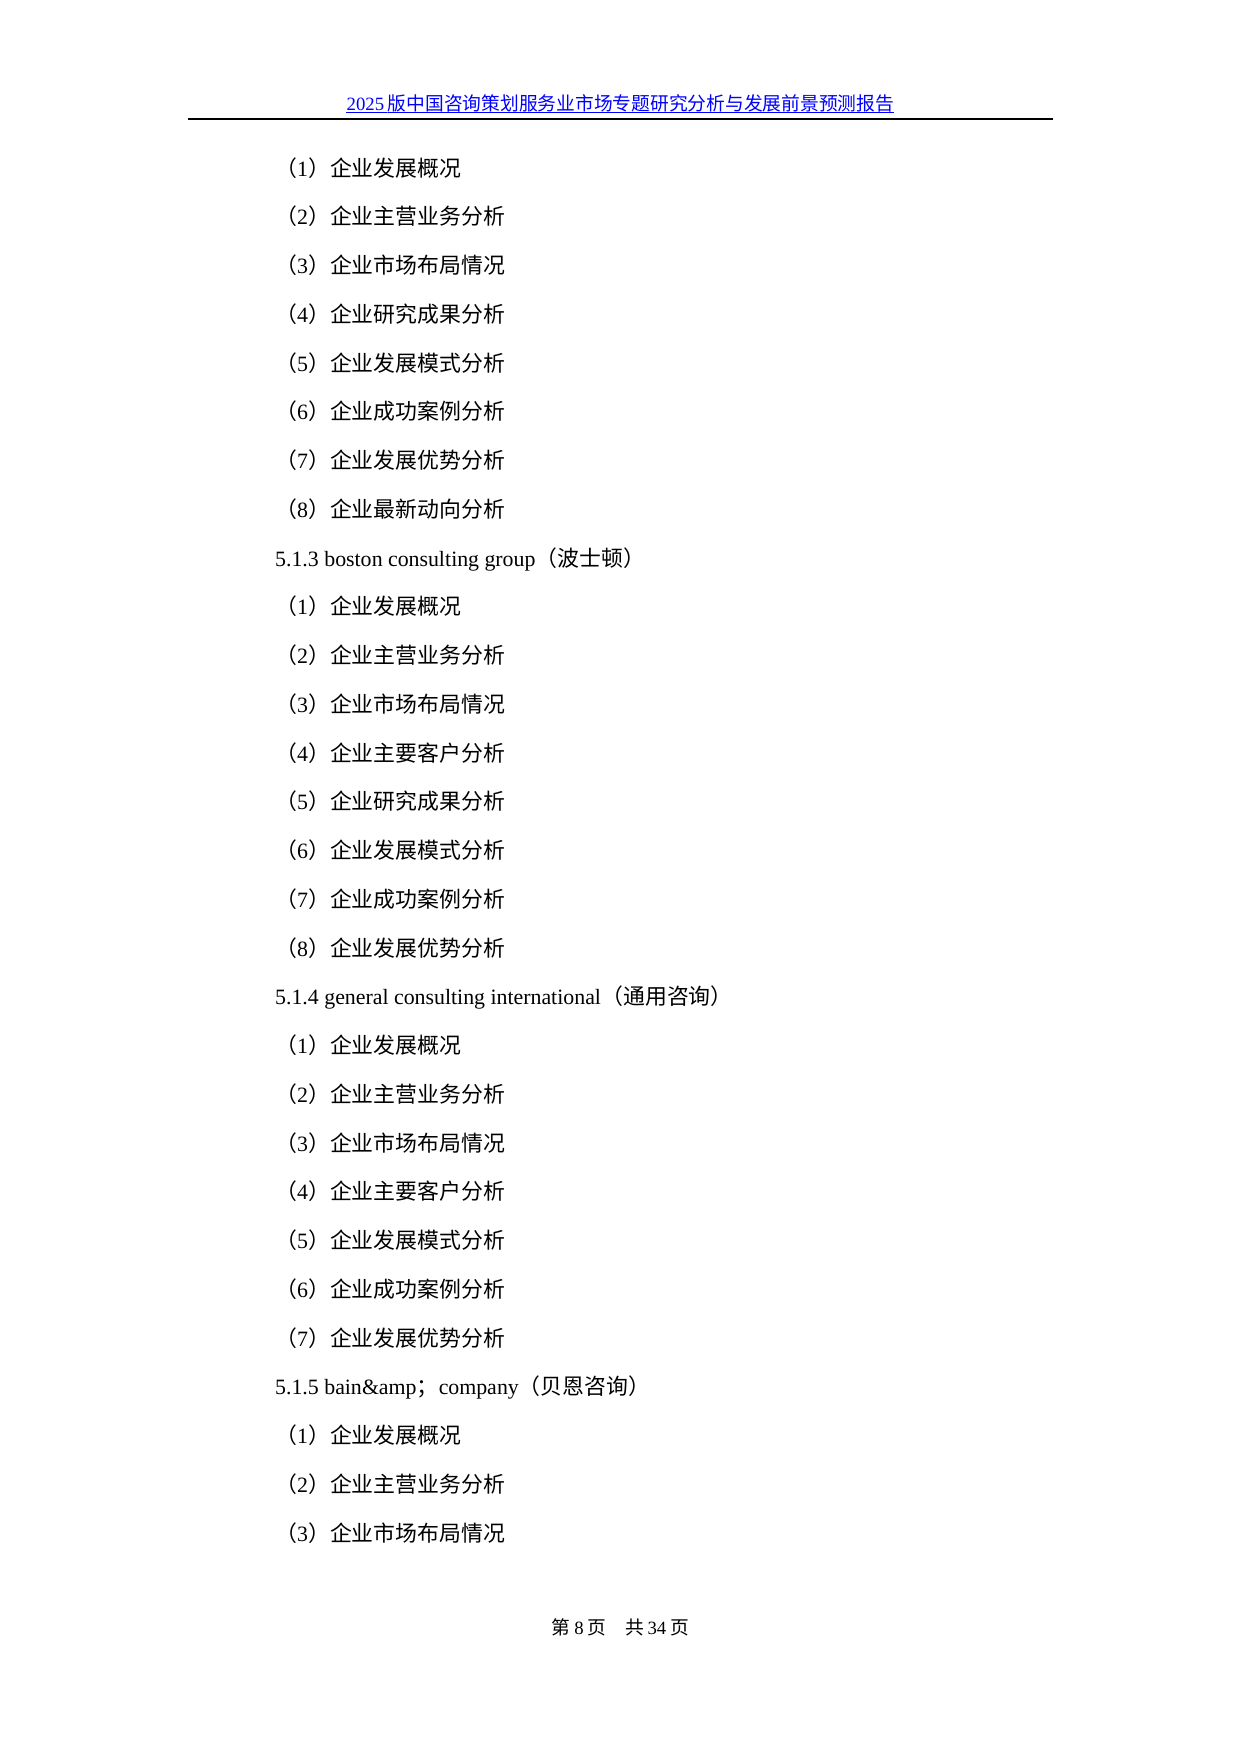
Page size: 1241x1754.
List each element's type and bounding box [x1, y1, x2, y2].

text [187, 150, 1053, 1548]
